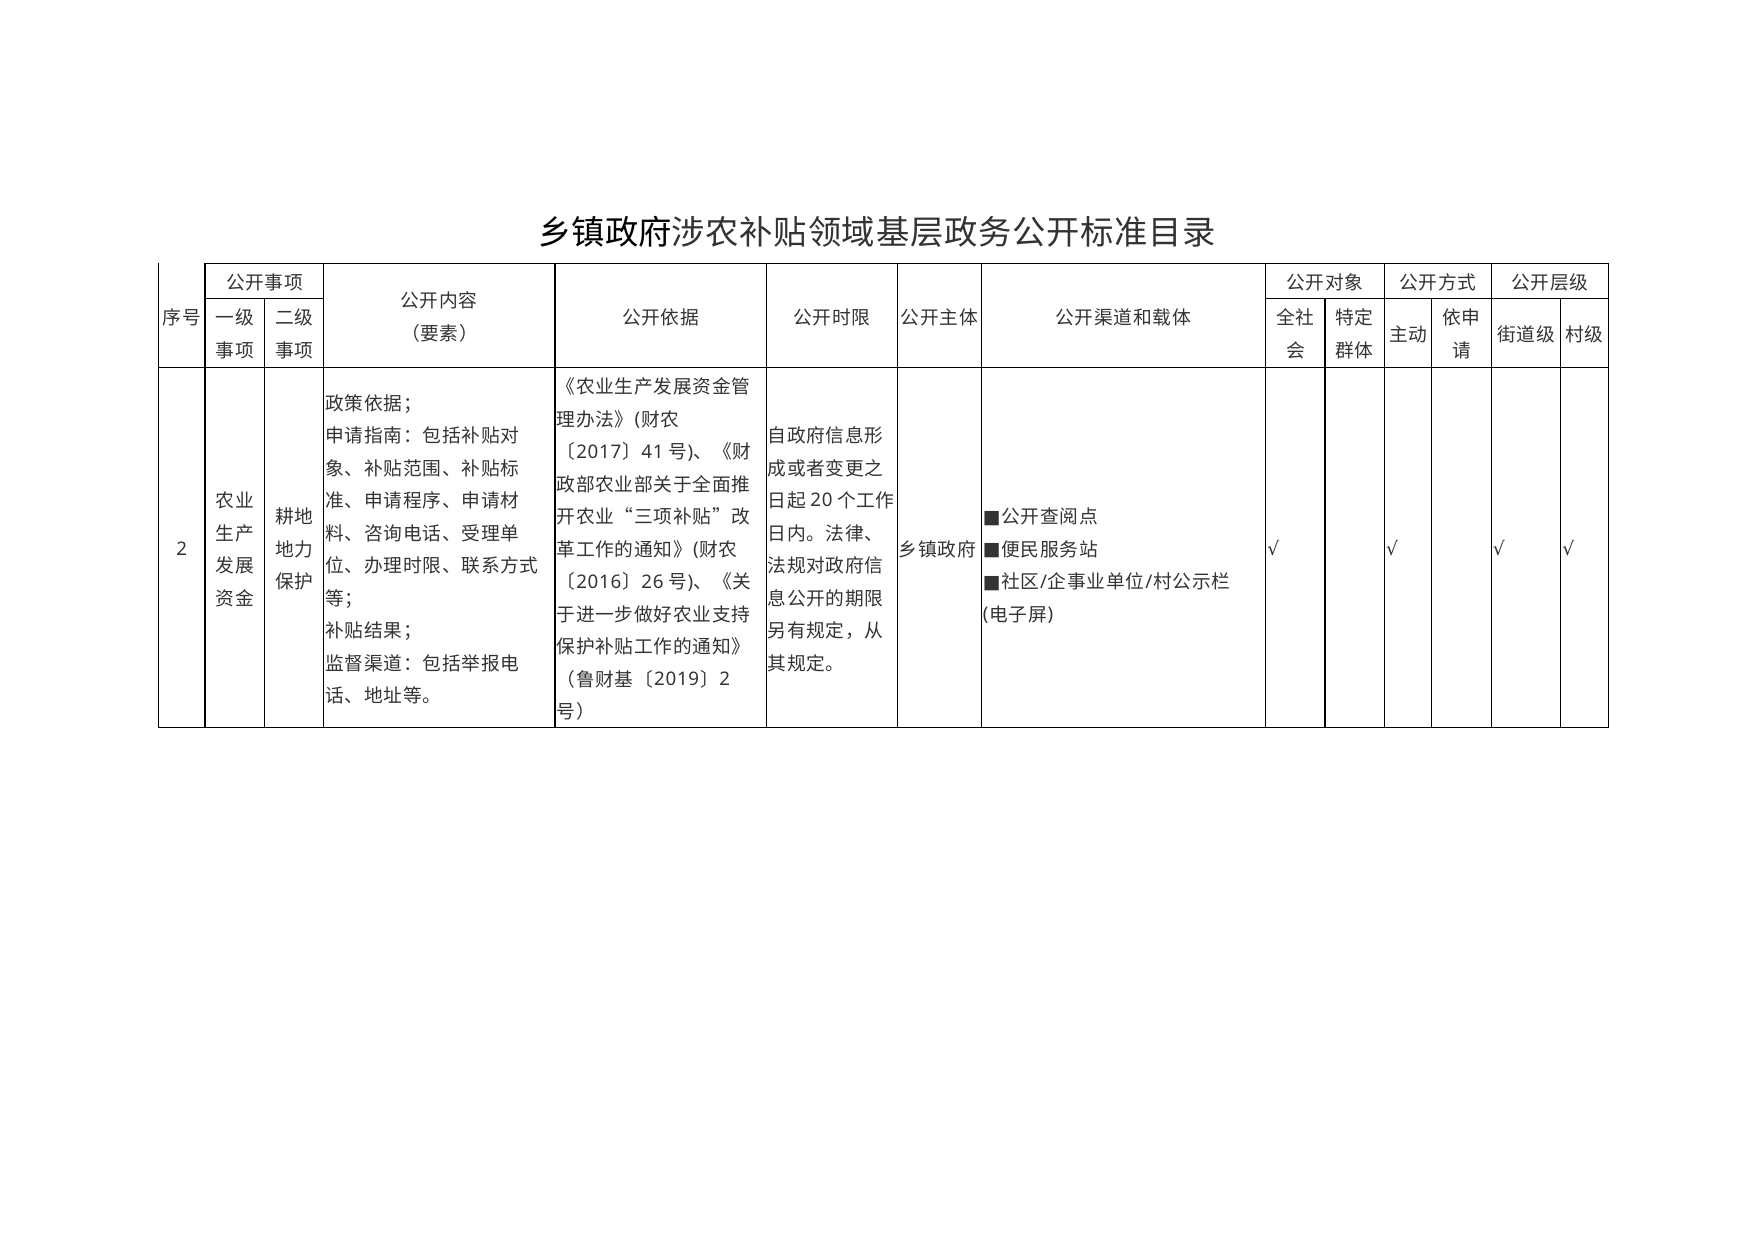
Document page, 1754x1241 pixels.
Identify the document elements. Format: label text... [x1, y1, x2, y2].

table_cell 村级 [1561, 299, 1608, 367]
table_cell 二级事项 [265, 299, 323, 367]
table_cell 《农业生产发展资金管理办法》(财农〔2017〕41号)、《财政部农业部关于全面推开农业“三项补贴”改革工作的通知》(财农〔2016〕26号)、《关于进一步做好农业支持保护补贴工作的通知》（鲁财基〔2019〕2号） [556, 368, 766, 727]
table_header 公开方式 [1385, 264, 1491, 298]
table_cell 耕地地力保护 [265, 368, 323, 727]
table_cell 农业生产发展资金 [206, 368, 264, 727]
table_header 公开依据 [556, 264, 766, 367]
table_cell √ [1492, 368, 1560, 727]
table_cell 街道级 [1492, 299, 1560, 367]
table_header 序号 [159, 263, 204, 367]
table_cell [1326, 368, 1384, 727]
table_header 公开渠道和载体 [982, 264, 1265, 367]
table_cell ■公开查阅点 ■便民服务站 ■社区/企事业单位/村公示栏 (电子屏) [982, 368, 1265, 727]
table_cell √ [1561, 368, 1608, 727]
table_header 公开层级 [1492, 264, 1608, 298]
table_cell 特定群体 [1326, 299, 1384, 367]
table_cell 政策依据； 申请指南：包括补贴对象、补贴范围、补贴标准、申请程序、申请材料、咨询电话、受理单位、办理时限、联系方式等； 补贴结果； 监督渠道：包括举报电话、地址等。 [324, 368, 554, 727]
table_header 公开内容 （要素） [324, 264, 554, 367]
table_header 公开事项 [206, 264, 323, 298]
table_cell 2 [159, 368, 204, 727]
table_header 公开主体 [898, 264, 981, 367]
table_cell [1432, 368, 1491, 727]
table_header 公开对象 [1266, 264, 1384, 298]
table_cell 全社会 [1266, 299, 1324, 367]
text 乡镇政府涉农补贴领域基层政务公开标准目录 [150, 198, 1604, 263]
table_cell √ [1266, 368, 1324, 727]
table_cell 主动 [1385, 299, 1431, 367]
table_cell 一级事项 [206, 299, 264, 367]
table_cell 依申请 [1432, 299, 1491, 367]
table_cell √ [1385, 368, 1431, 727]
table_cell 自政府信息形成或者变更之日起20个工作日内。法律、法规对政府信息公开的期限另有规定，从其规定。 [767, 368, 897, 727]
table_cell 乡镇政府 [898, 368, 981, 727]
table_header 公开时限 [767, 264, 897, 367]
